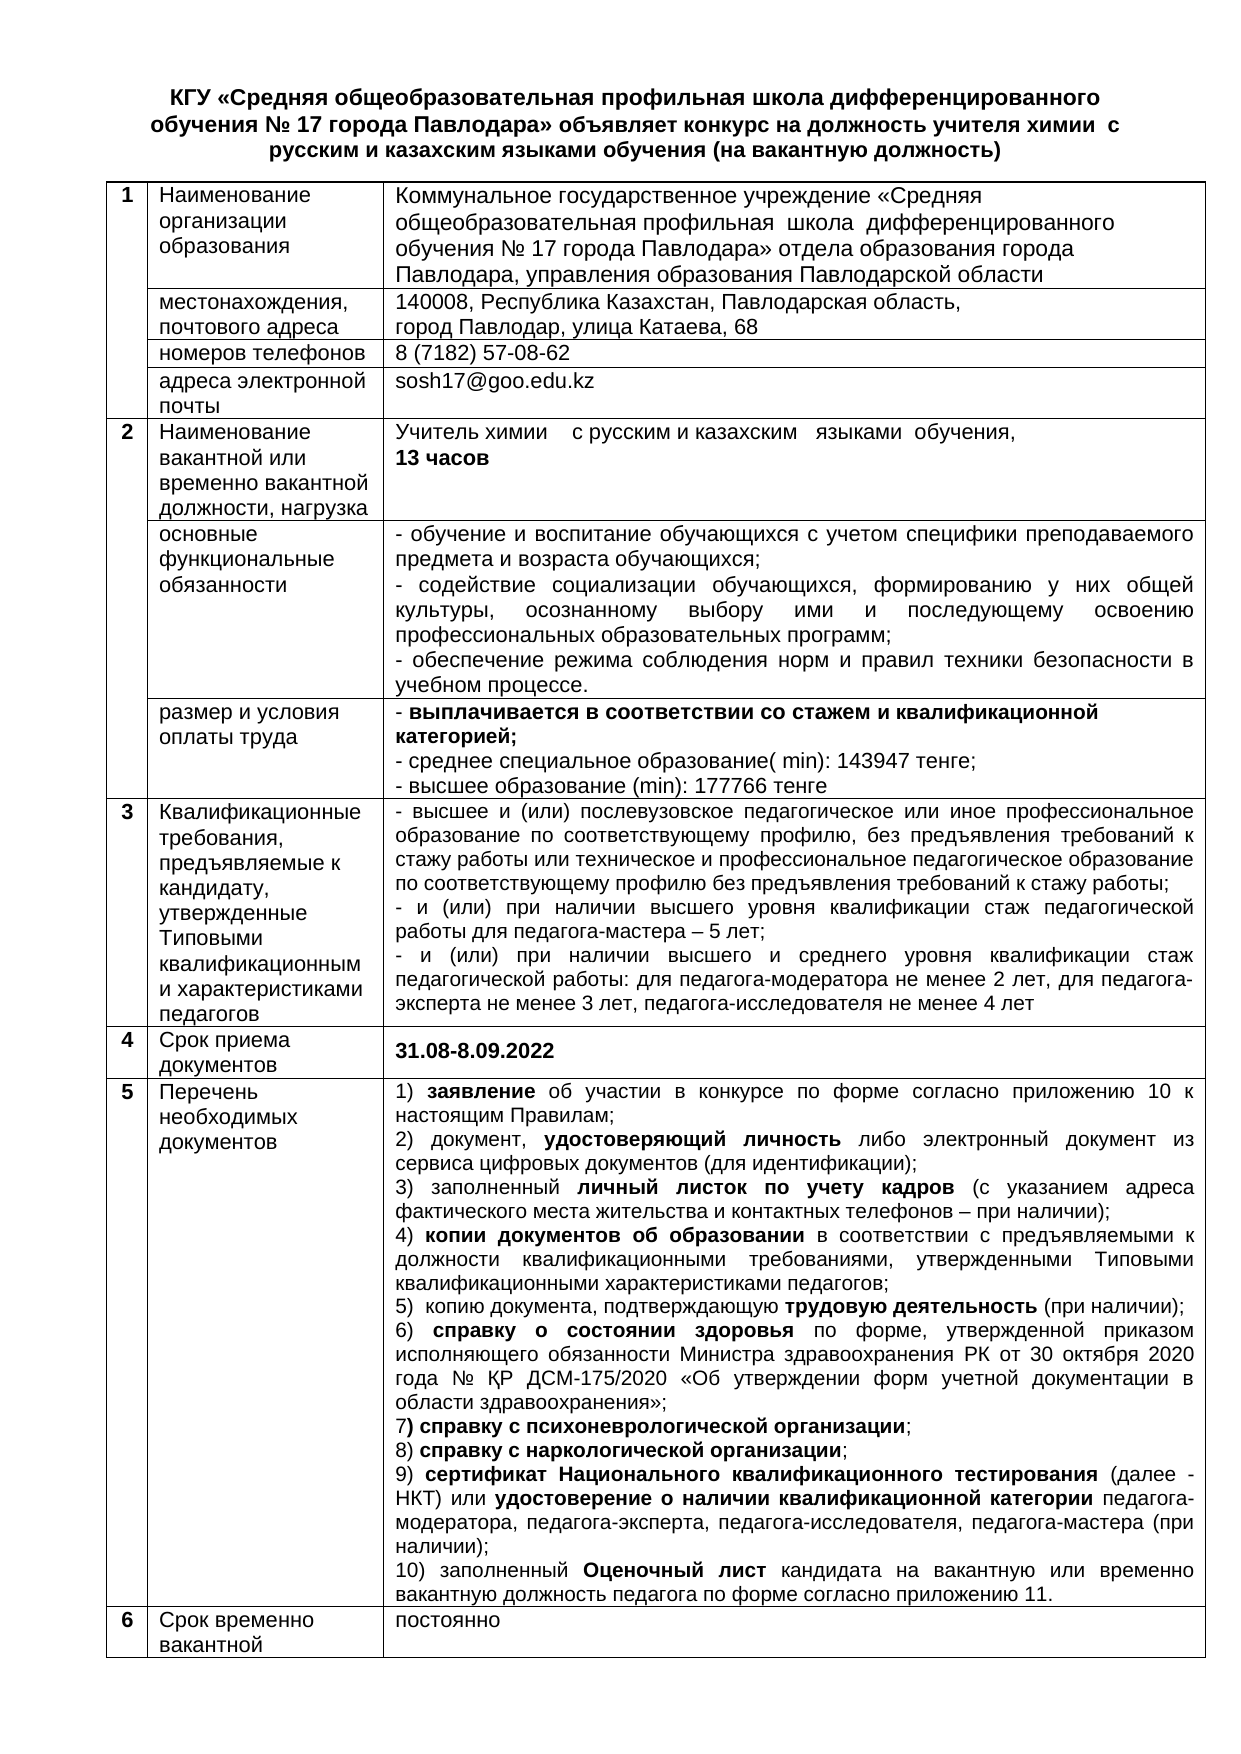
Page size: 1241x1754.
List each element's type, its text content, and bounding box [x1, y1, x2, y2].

table_cell 1) заявление об участии в конкурсе по форме согласно приложению 10 к настоящим Правилам; 2) документ, удостоверяющий личность либо электронный документ из сервиса цифровых документов (для идентификации); 3) заполненный личный листок по учету кадров (с указанием адреса фактического места жительства и контактных телефонов – при наличии); 4) копии документов об образовании в соответствии с предъявляемыми к должности квалификационными требованиями, утвержденными Типовыми квалификационными характеристиками педагогов; 5) копию документа, подтверждающую трудовую деятельность (при наличии); 6) справку о состоянии здоровья по форме, утвержденной приказом исполняющего обязанности Министра здравоохранения РК от 30 октября 2020 года № ҚР ДСМ-175/2020 «Об утверждении форм учетной документации в области здравоохранения»; 7) справку с психоневрологической организации; 8) справку с наркологической организации; 9) сертификат Национального квалификационного тестирования (далее - НКТ) или удостоверение о наличии квалификационной категории педагога-модератора, педагога-эксперта, педагога-исследователя, педагога-мастера (при наличии); 10) заполненный Оценочный лист кандидата на вакантную или временно вакантную должность педагога по форме согласно приложению 11. [384, 1079, 1205, 1606]
table_cell номеров телефонов [148, 340, 383, 367]
table_cell - обучение и воспитание обучающихся с учетом специфики преподаваемого предмета и возраста обучающихся; - содействие социализации обучающихся, формированию у них общей культуры, осознанному выбору ими и последующему освоению профессиональных образовательных программ; - обеспечение режима соблюдения норм и правил техники безопасности в учебном процессе. [384, 521, 1205, 698]
table_header Коммунальное государственное учреждение «Средняя общеобразовательная профильная школа дифференцированного обучения № 17 города Павлодара» отдела образования города Павлодара, управления образования Павлодарской области [384, 183, 1205, 288]
table_cell Учитель химии с русским и казахским языками обучения, 13 часов [384, 419, 1205, 520]
table_cell 3 [107, 799, 147, 1026]
table_header 1 [107, 183, 147, 418]
table_cell Перечень необходимых документов [148, 1079, 383, 1606]
table_cell 6 [107, 1607, 147, 1657]
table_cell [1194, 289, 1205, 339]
table_cell размер и условия оплаты труда [148, 699, 383, 798]
table_cell постоянно [384, 1607, 1205, 1657]
table_cell основные функциональные обязанности [148, 521, 383, 698]
table_cell Квалификационные требования, предъявляемые к кандидату, утвержденные Типовыми квалификационными характеристиками педагогов [148, 799, 383, 1026]
table_cell адреса электронной почты [148, 368, 383, 418]
table_cell - высшее и (или) послевузовское педагогическое или иное профессиональное образование по соответствующему профилю, без предъявления требований к стажу работы или техническое и профессиональное педагогическое образование по соответствующему профилю без предъявления требований к стажу работы; - и (или) при наличии высшего уровня квалификации стаж педагогической работы для педагога-мастера – 5 лет; - и (или) при наличии высшего и среднего уровня квалификации стаж педагогической работы: для педагога-модератора не менее 2 лет, для педагога-эксперта не менее 3 лет, педагога-исследователя не менее 4 лет [384, 799, 1205, 1026]
table_cell 4 [107, 1027, 147, 1078]
table_cell 8 (7182) 57-08-62 [384, 340, 1205, 367]
table_header Наименование организации образования [148, 183, 383, 288]
table_cell sosh17@goo.edu.kz [384, 368, 1205, 418]
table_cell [148, 1607, 383, 1657]
text КГУ «Средняя общеобразовательная профильная школа дифференцированного обучения № 17 города Павлодара» объявляет конкурс на должность учителя химии с русским и казахским языками обучения (на вакантную должность) [118, 84, 1152, 162]
table_cell Срок приема документов [148, 1027, 383, 1078]
table_cell 2 [107, 419, 147, 798]
table_cell местонахождения, почтового адреса [148, 289, 383, 339]
table_cell 5 [107, 1079, 147, 1606]
table_cell - выплачивается в соответствии со стажем и квалификационной категорией; - среднее специальное образование( min): 143947 тенге; - высшее образование (min): 177766 тенге [384, 699, 1205, 798]
table_cell Наименование вакантной или временно вакантной должности, нагрузка [148, 419, 383, 520]
table_cell 31.08-8.09.2022 [384, 1027, 1205, 1078]
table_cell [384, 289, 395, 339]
